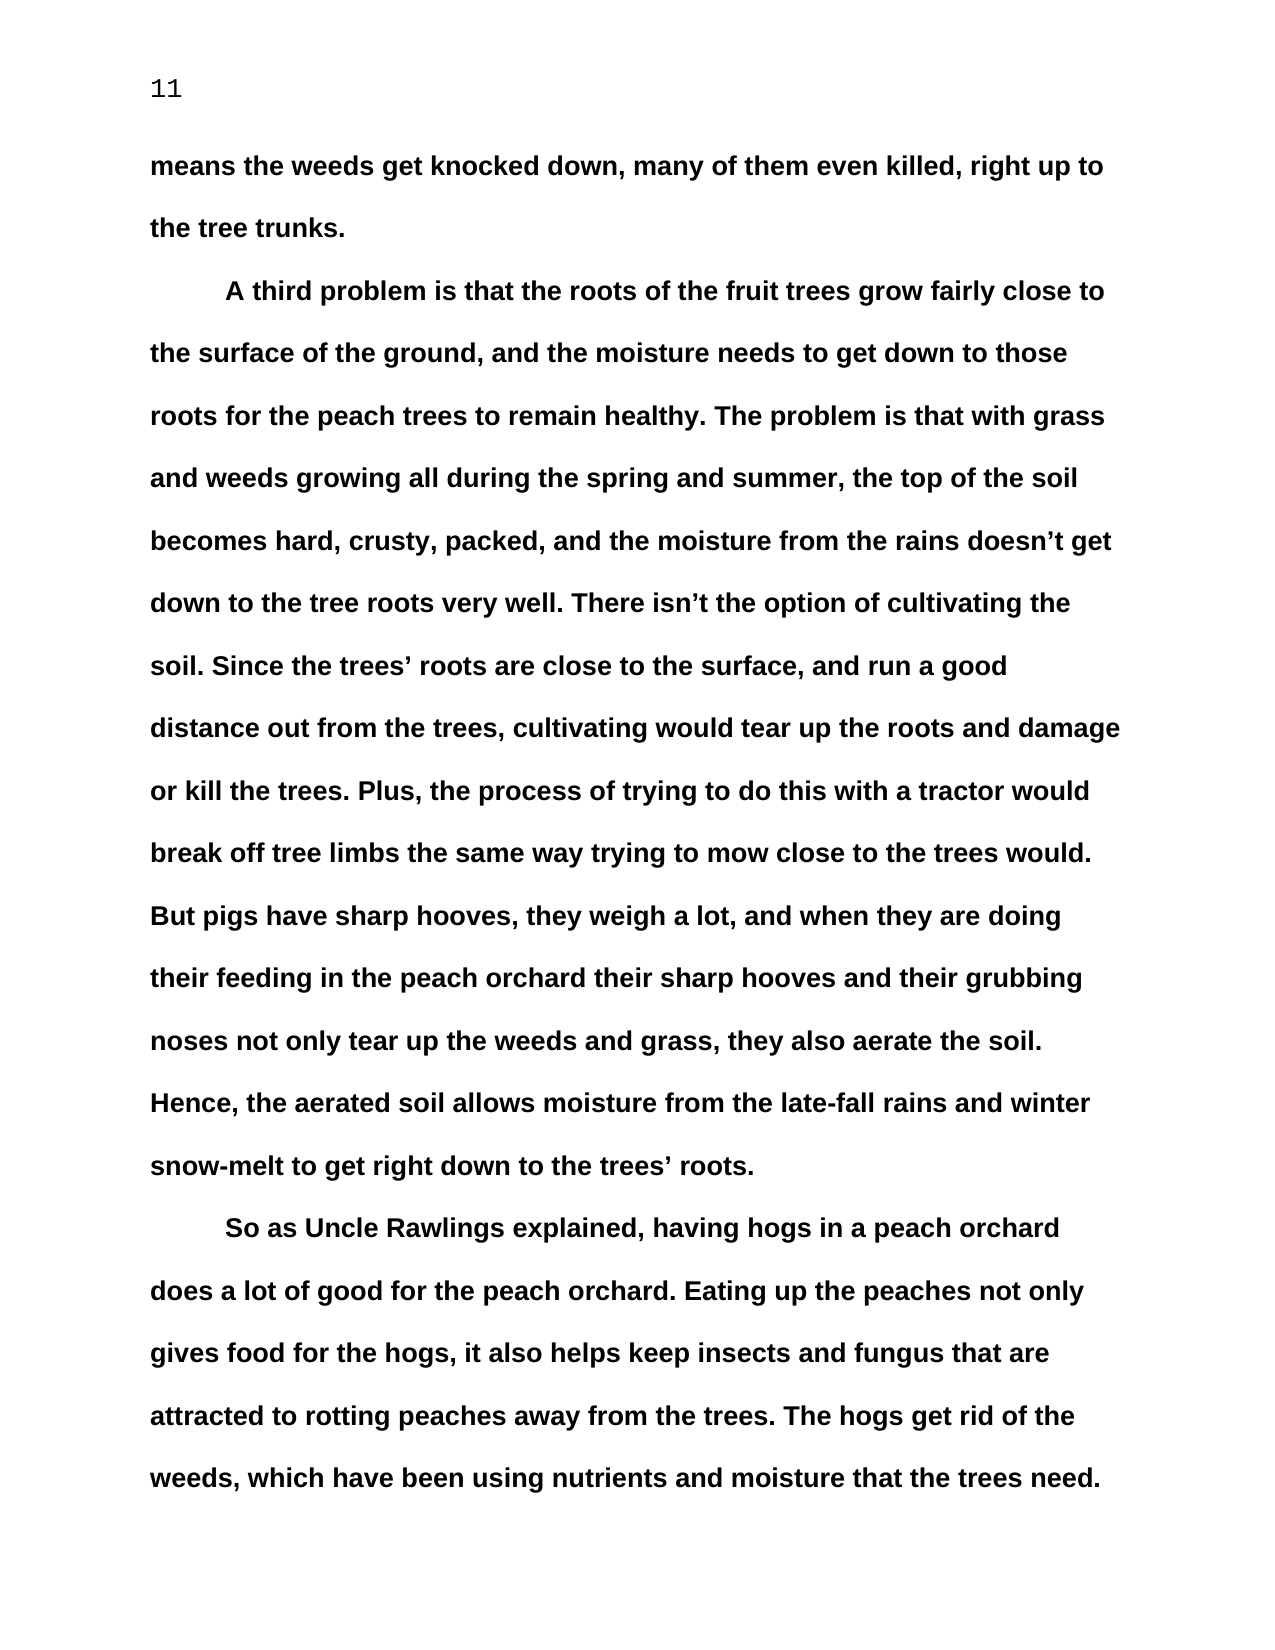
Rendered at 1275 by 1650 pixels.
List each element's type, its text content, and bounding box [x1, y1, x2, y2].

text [150, 150, 1125, 244]
text A third problem is that the roots of the fruit trees grow fairly close to the surface of the ground, and the moisture needs to get down to those roots for the peach trees to remain healthy. The problem is that with grass and weeds growing all during the spring and summer, the top of the soil becomes hard, crusty, packed, and the moisture from the rains doesn’t get down to the tree roots very well. There isn’t the option of cultivating the soil. Since the trees’ roots are close to the surface, and run a good distance out from the trees, cultivating would tear up the roots and damage or kill the trees. Plus, the process of trying to do this with a tractor would break off tree limbs the same way trying to mow close to the trees would. But pigs have sharp hooves, they weigh a lot, and when they are doing their feeding in the peach orchard their sharp hooves and their grubbing noses not only tear up the weeds and grass, they also aerate the soil. Hence, the aerated soil allows moisture from the late-fall rains and winter snow-melt to get right down to the trees’ roots. [150, 275, 1125, 1181]
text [150, 1212, 1125, 1494]
